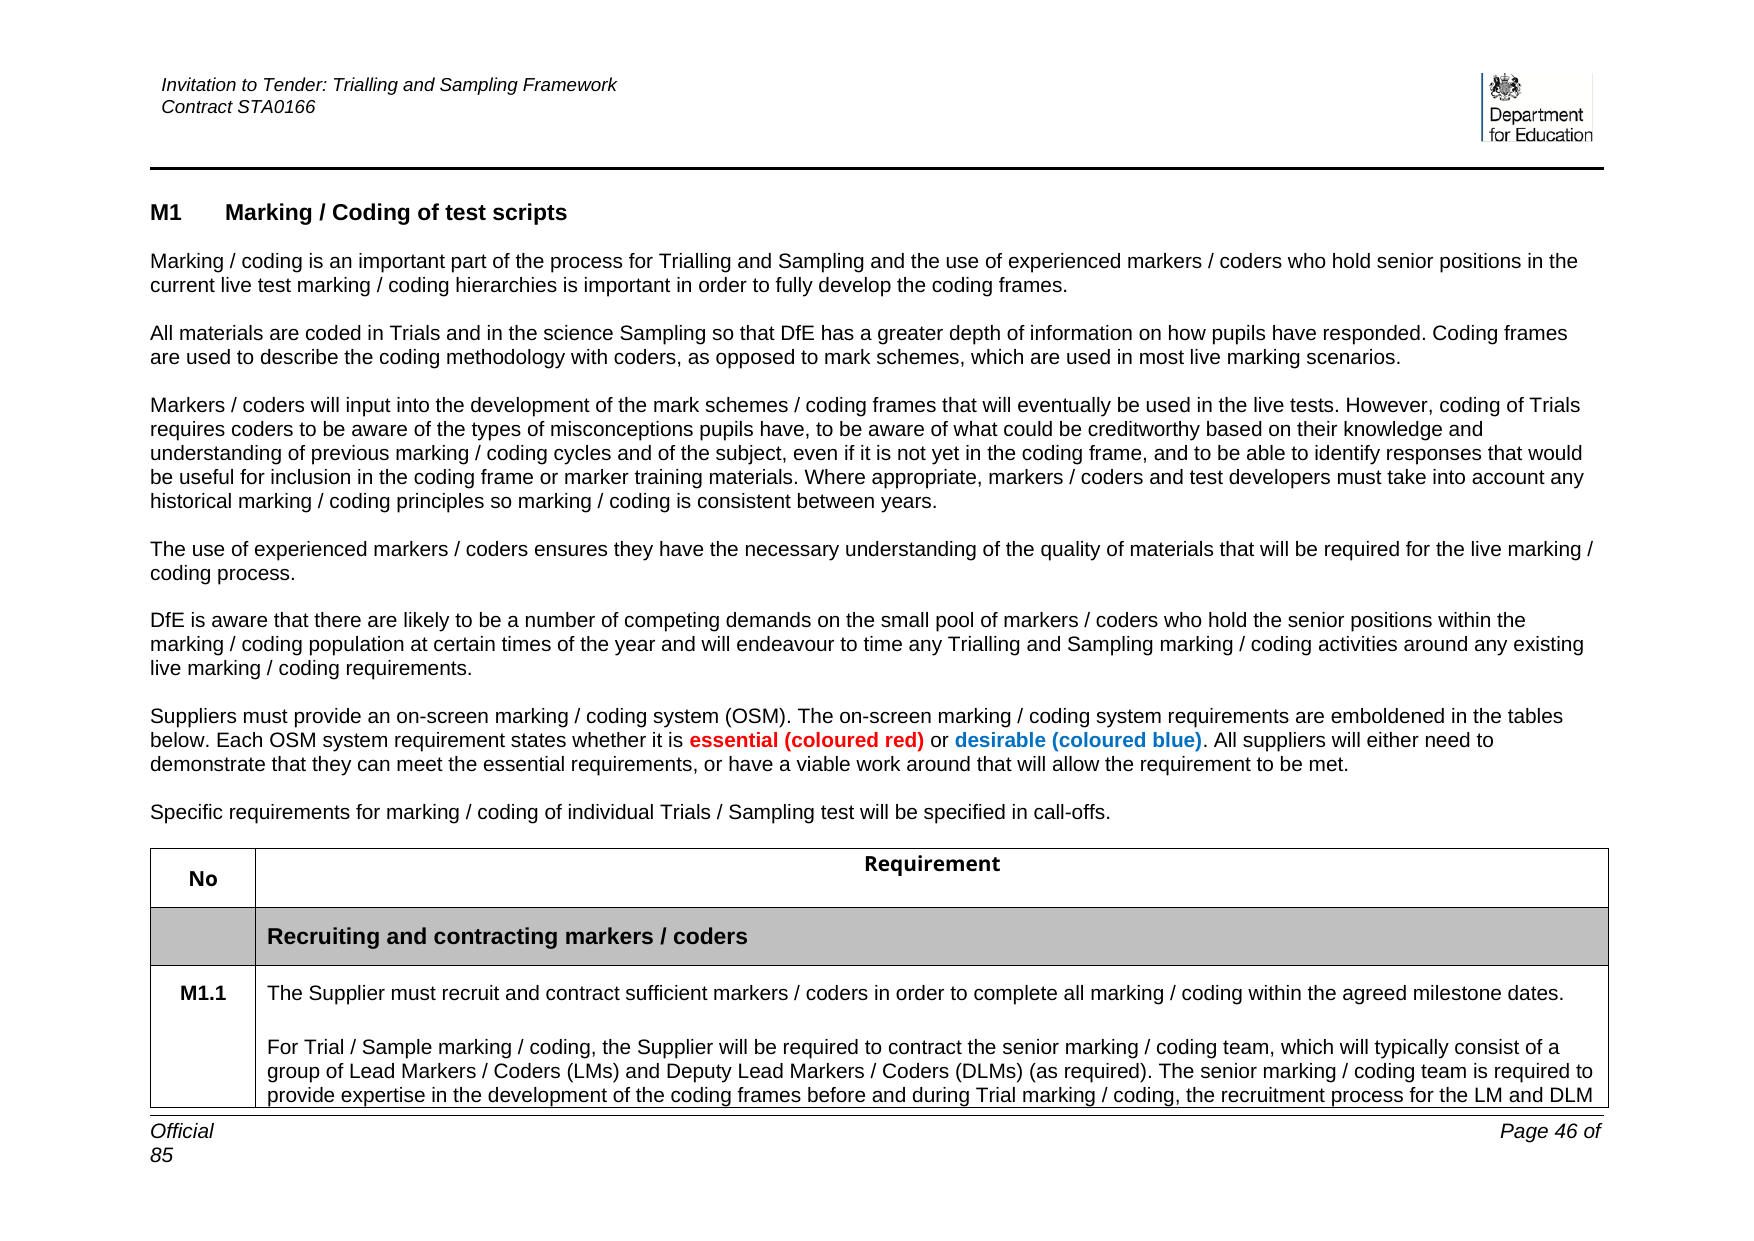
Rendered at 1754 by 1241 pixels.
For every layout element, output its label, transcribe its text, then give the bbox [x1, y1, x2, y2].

text DfE is aware that there are likely to be a number of competing demands on the small pool of markers / coders who hold the senior positions within the marking / coding population at certain times of the year and will endeavour to time any Trialling and Sampling marking / coding activities around any existing live marking / coding requirements. [150, 608, 1604, 680]
table_cell Recruiting and contracting markers / coders [256, 908, 1608, 965]
table_cell M1.1 [151, 966, 255, 1107]
picture [1481, 73, 1593, 142]
text All materials are coded in Trials and in the science Sampling so that DfE has a greater depth of information on how pupils have responded. Coding frames are used to describe the coding methodology with coders, as opposed to mark schemes, which are used in most live marking scenarios. [150, 321, 1604, 369]
text Suppliers must provide an on-screen marking / coding system (OSM). The on-screen marking / coding system requirements are emboldened in the tables below. Each OSM system requirement states whether it is essential (coloured red) or desirable (coloured blue). All suppliers will either need to demonstrate that they can meet the essential requirements, or have a viable work around that will allow the requirement to be met. [150, 704, 1604, 776]
text Marking / coding is an important part of the process for Trialling and Sampling and the use of experienced markers / coders who hold senior positions in the current live test marking / coding hierarchies is important in order to fully develop the coding frames. [150, 249, 1604, 297]
table_cell [151, 908, 255, 965]
text Markers / coders will input into the development of the mark schemes / coding frames that will eventually be used in the live tests. However, coding of Trials requires coders to be aware of the types of misconceptions pupils have, to be aware of what could be creditworthy based on their knowledge and understanding of previous marking / coding cycles and of the subject, even if it is not yet in the coding frame, and to be able to identify responses that would be useful for inclusion in the coding frame or marker training materials. Where appropriate, markers / coders and test developers must take into account any historical marking / coding principles so marking / coding is consistent between years. [150, 393, 1604, 512]
table_header Requirement [256, 849, 1608, 907]
text Specific requirements for marking / coding of individual Trials / Sampling test will be specified in call-offs. [150, 800, 1604, 824]
text M1 Marking / Coding of test scripts [150, 198, 1604, 225]
table_header No [151, 849, 255, 907]
text The use of experienced markers / coders ensures they have the necessary understanding of the quality of materials that will be required for the live marking / coding process. [150, 536, 1604, 584]
